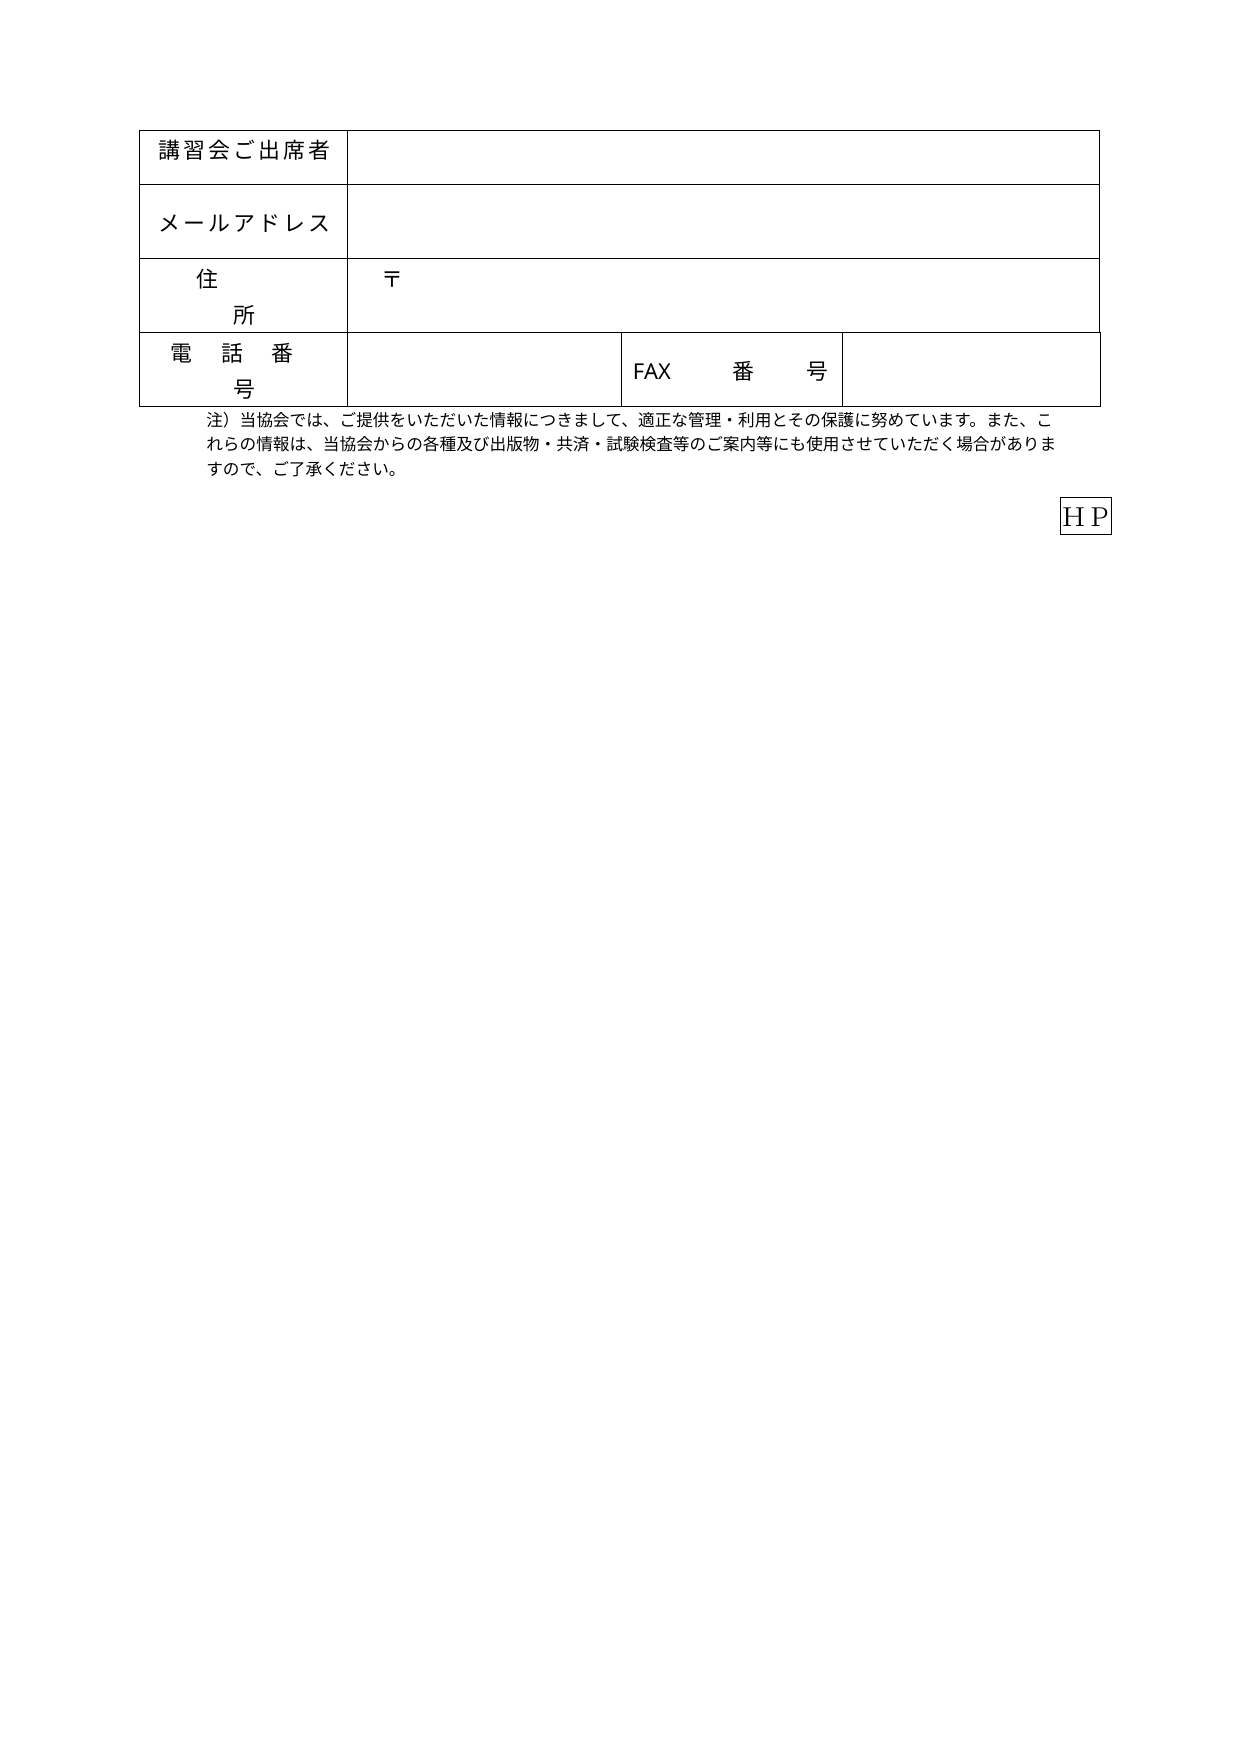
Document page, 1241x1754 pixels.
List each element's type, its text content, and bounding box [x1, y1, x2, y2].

table_cell 〒 [348, 259, 1099, 332]
text 注）当協会では、ご提供をいただいた情報につきまして、適正な管理・利用とその保護に努めています。また、これらの情報は、当協会からの各種及び出版物・共済・試験検査等のご案内等にも使用させていただく場合がありますので、ご了承ください。 [206, 407, 1059, 480]
table_cell [348, 131, 1099, 184]
table_cell [348, 185, 1099, 258]
table_cell [843, 333, 1100, 406]
text ＨＰ [131, 480, 1112, 553]
table_cell メールアドレス [140, 185, 347, 258]
table_cell 電話番号 [140, 333, 347, 406]
table_cell 住所 [140, 259, 347, 332]
table_cell [348, 333, 621, 406]
table_cell FAX番号 [622, 333, 842, 406]
table_cell ふりがな 講習会ご出席者 [140, 131, 347, 184]
